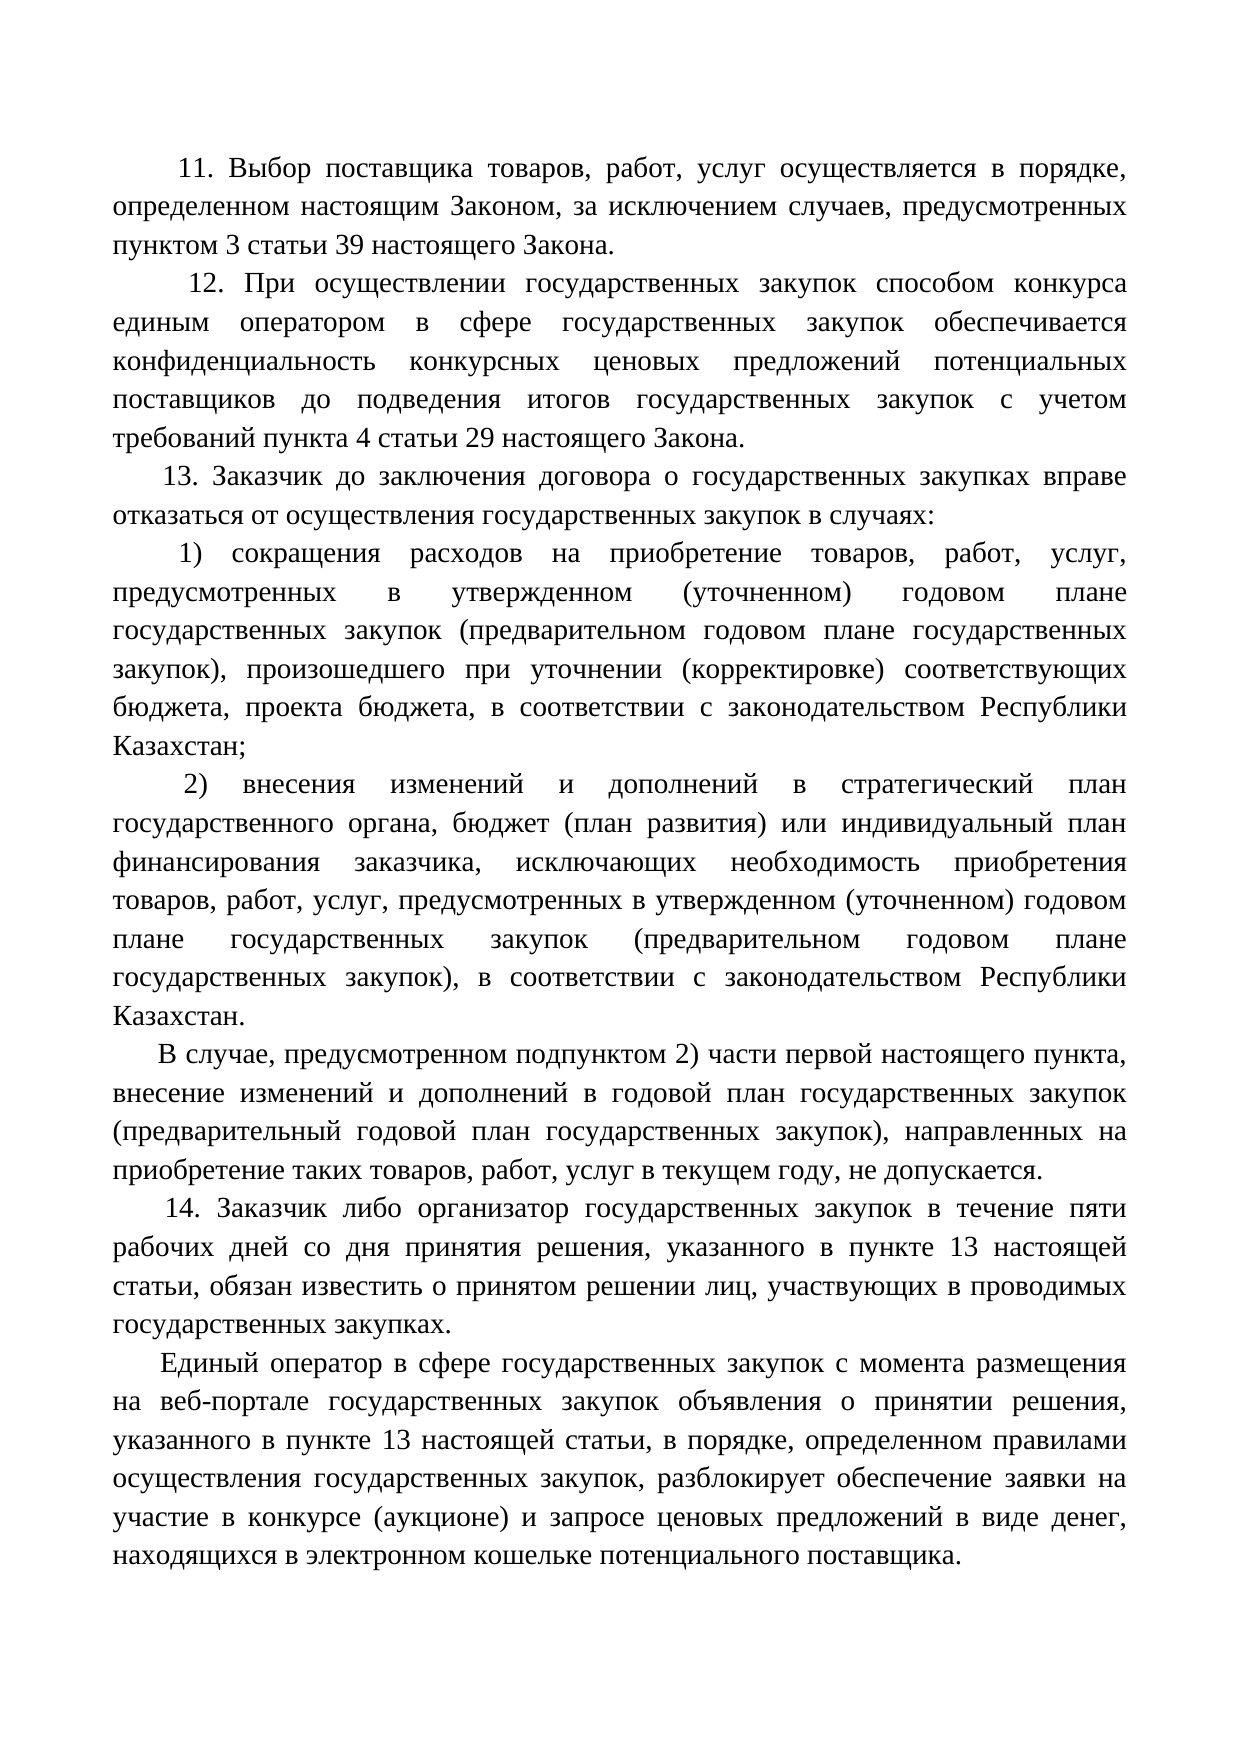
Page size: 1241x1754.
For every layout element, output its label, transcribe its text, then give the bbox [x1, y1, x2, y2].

text 12. При осуществлении государственных закупок способом конкурса единым оператором в сфере государственных закупок обеспечивается конфиденциальность конкурсных ценовых предложений потенциальных поставщиков до подведения итогов государственных закупок с учетом требований пункта 4 статьи 29 настоящего Закона. [112, 266, 1128, 453]
text Единый оператор в сфере государственных закупок с момента размещения на веб-портале государственных закупок объявления о принятии решения, указанного в пункте 13 настоящей статьи, в порядке, определенном правилами осуществления государственных закупок, разблокирует обеспечение заявки на участие в конкурсе (аукционе) и запросе ценовых предложений в виде денег, находящихся в электронном кошельке потенциального поставщика. [112, 1345, 1128, 1571]
text В случае, предусмотренном подпунктом 2) части первой настоящего пункта, внесение изменений и дополнений в годовой план государственных закупок (предварительный годовой план государственных закупок), направленных на приобретение таких товаров, работ, услуг в текущем году, не допускается. [112, 1036, 1128, 1186]
text 13. Заказчик до заключения договора о государственных закупках вправе отказаться от осуществления государственных закупок в случаях: [112, 458, 1128, 530]
text 14. Заказчик либо организатор государственных закупок в течение пяти рабочих дней со дня принятия решения, указанного в пункте 13 настоящей статьи, обязан известить о принятом решении лиц, участвующих в проводимых государственных закупках. [112, 1191, 1128, 1340]
text 2) внесения изменений и дополнений в стратегический план государственного органа, бюджет (план развития) или индивидуальный план финансирования заказчика, исключающих необходимость приобретения товаров, работ, услуг, предусмотренных в утвержденном (уточненном) годовом плане государственных закупок (предварительном годовом плане государственных закупок), в соответствии с законодательством Республики Казахстан. [112, 767, 1128, 1031]
text 11. Выбор поставщика товаров, работ, услуг осуществляется в порядке, определенном настоящим Законом, за исключением случаев, предусмотренных пунктом 3 статьи 39 настоящего Закона. [112, 150, 1128, 261]
text 1) сокращения расходов на приобретение товаров, работ, услуг, предусмотренных в утвержденном (уточненном) годовом плане государственных закупок (предварительном годовом плане государственных закупок), произошедшего при уточнении (корректировке) соответствующих бюджета, проекта бюджета, в соответствии с законодательством Республики Казахстан; [112, 535, 1128, 762]
